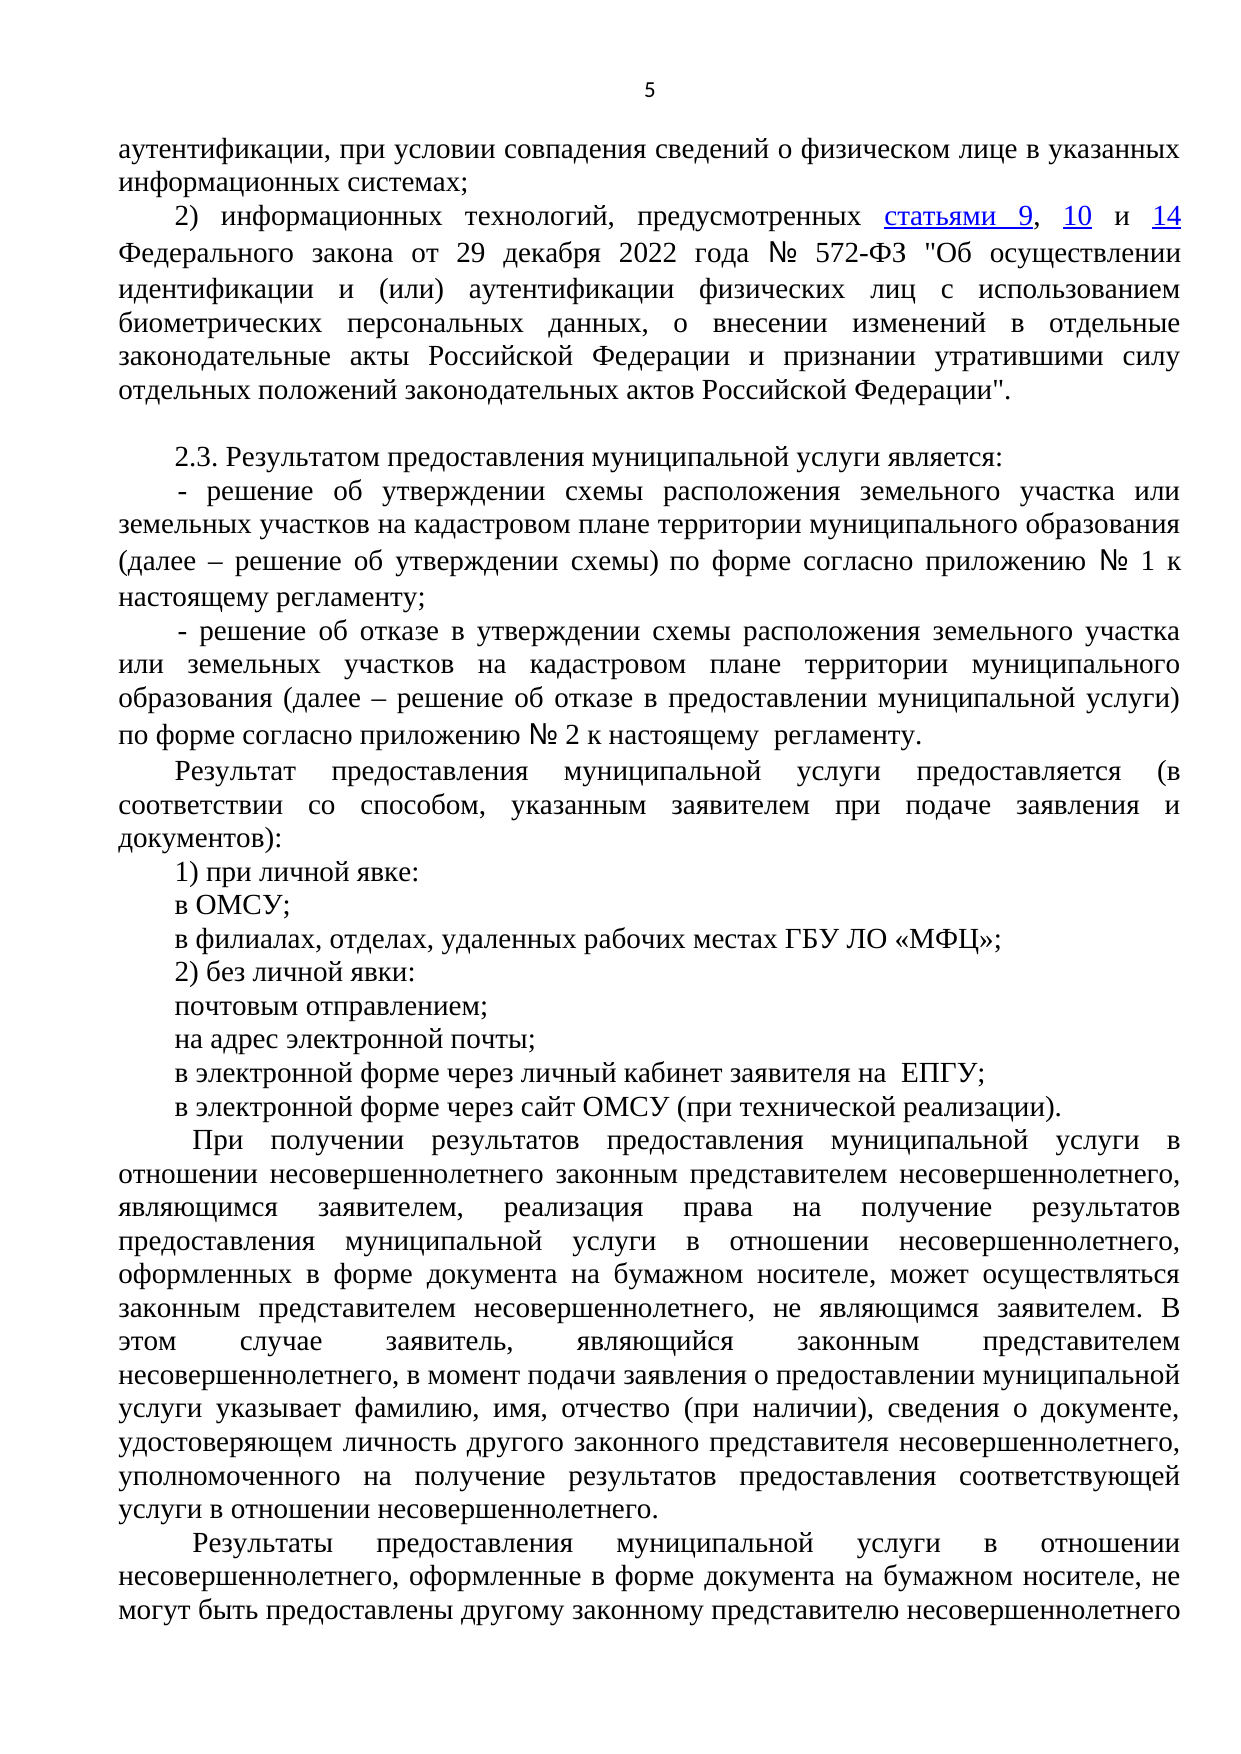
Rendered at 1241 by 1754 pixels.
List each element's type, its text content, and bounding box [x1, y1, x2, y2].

text 1) при личной явке: [118, 854, 1181, 887]
text 2) без личной явки: [118, 954, 1181, 988]
text на адрес электронной почты; [118, 1022, 1181, 1055]
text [118, 1525, 1181, 1625]
text почтовым отправлением; [118, 988, 1181, 1022]
text При получении результатов предоставления муниципальной услуги в отношении несовершеннолетнего законным представителем несовершеннолетнего, являющимся заявителем, реализация права на получение результатов предоставления муниципальной услуги в отношении несовершеннолетнего, оформленных в форме документа на бумажном носителе, может осуществляться законным представителем несовершеннолетнего, не являющимся заявителем. В этом случае заявитель, являющийся законным представителем несовершеннолетнего, в момент подачи заявления о предоставлении муниципальной услуги указывает фамилию, имя, отчество (при наличии), сведения о документе, удостоверяющем личность другого законного представителя несовершеннолетнего, уполномоченного на получение результатов предоставления соответствующей услуги в отношении несовершеннолетнего. [118, 1122, 1181, 1525]
text 2) информационных технологий, предусмотренных статьями 9, 10 и 14 Федерального закона от 29 декабря 2022 года № 572-ФЗ "Об осуществлении идентификации и (или) аутентификации физических лиц с использованием биометрических персональных данных, о внесении изменений в отдельные законодательные акты Российской Федерации и признании утратившими силу отдельных положений законодательных актов Российской Федерации". [118, 198, 1181, 406]
text в филиалах, отделах, удаленных рабочих местах ГБУ ЛО «МФЦ»; [118, 921, 1181, 954]
text в ОМСУ; [118, 887, 1181, 921]
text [118, 131, 1181, 198]
text в электронной форме через сайт ОМСУ (при технической реализации). [118, 1089, 1181, 1122]
text - решение об утверждении схемы расположения земельного участка или земельных участков на кадастровом плане территории муниципального образования (далее – решение об утверждении схемы) по форме согласно приложению № 1 к настоящему регламенту; [118, 473, 1181, 613]
text Результат предоставления муниципальной услуги предоставляется (в соответствии со способом, указанным заявителем при подаче заявления и документов): [118, 753, 1181, 854]
text 2.3. Результатом предоставления муниципальной услуги является: [118, 439, 1181, 473]
text - решение об отказе в утверждении схемы расположения земельного участка или земельных участков на кадастровом плане территории муниципального образования (далее – решение об отказе в предоставлении муниципальной услуги) по форме согласно приложению № 2 к настоящему регламенту. [118, 613, 1181, 753]
text в электронной форме через личный кабинет заявителя на ЕПГУ; [118, 1055, 1181, 1089]
